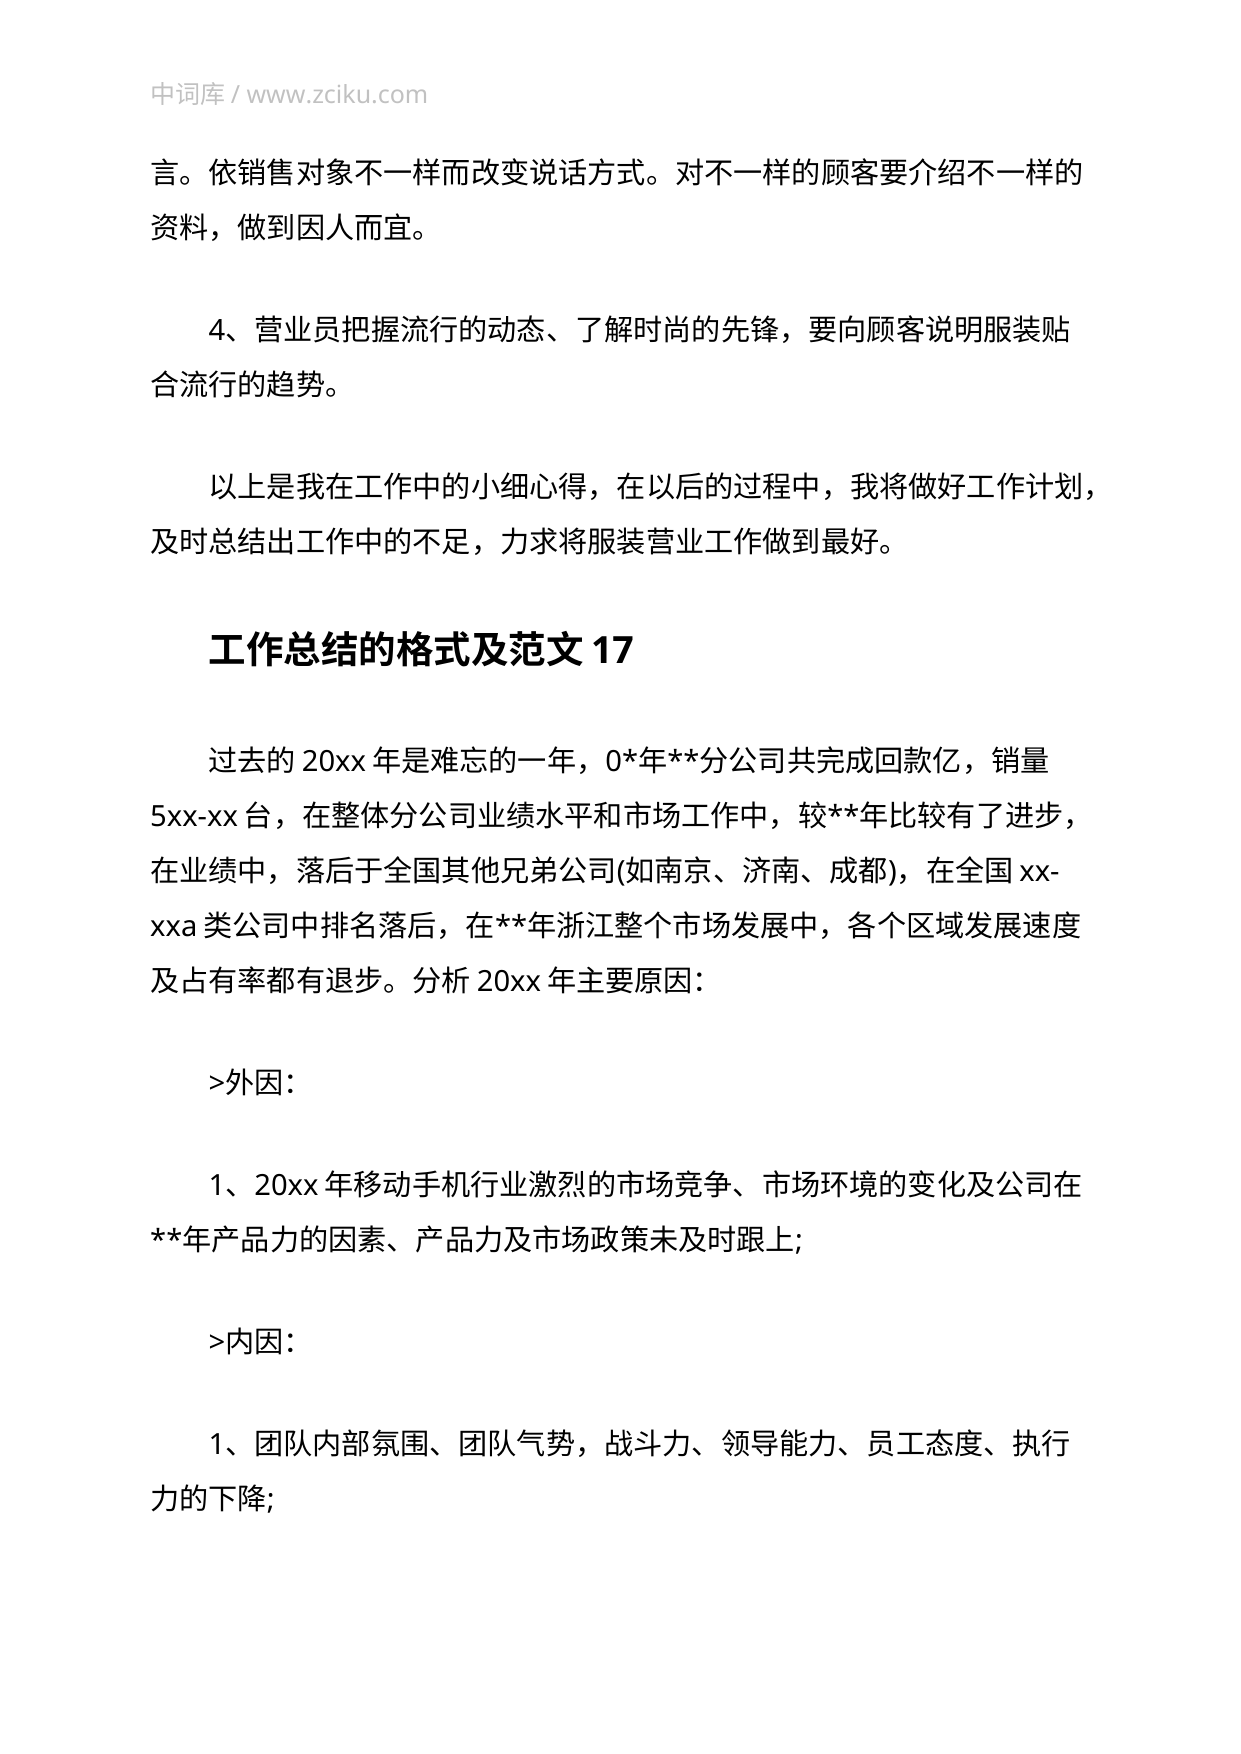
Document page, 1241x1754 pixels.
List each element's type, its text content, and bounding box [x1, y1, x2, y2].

text 工作总结的格式及范文17 [150, 620, 1090, 674]
text 1、团队内部氛围、团队气势，战斗力、领导能力、员工态度、执行力的下降; [150, 1421, 1090, 1518]
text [150, 150, 1090, 247]
text >外因： [150, 1060, 1090, 1102]
text 1、20xx年移动手机行业激烈的市场竞争、市场环境的变化及公司在**年产品力的因素、产品力及市场政策未及时跟上; [150, 1162, 1090, 1259]
text 过去的20xx年是难忘的一年，0*年**分公司共完成回款亿，销量5xx-xx台，在整体分公司业绩水平和市场工作中，较**年比较有了进步，在业绩中，落后于全国其他兄弟公司(如南京、济南、成都)，在全国xx-xxa类公司中排名落后，在**年浙江整个市场发展中，各个区域发展速度及占有率都有退步。分析20xx年主要原因： [150, 738, 1090, 1000]
text >内因： [150, 1319, 1090, 1361]
text 4、营业员把握流行的动态、了解时尚的先锋，要向顾客说明服装贴合流行的趋势。 [150, 307, 1090, 404]
text 以上是我在工作中的小细心得，在以后的过程中，我将做好工作计划，及时总结出工作中的不足，力求将服装营业工作做到最好。 [150, 463, 1090, 561]
